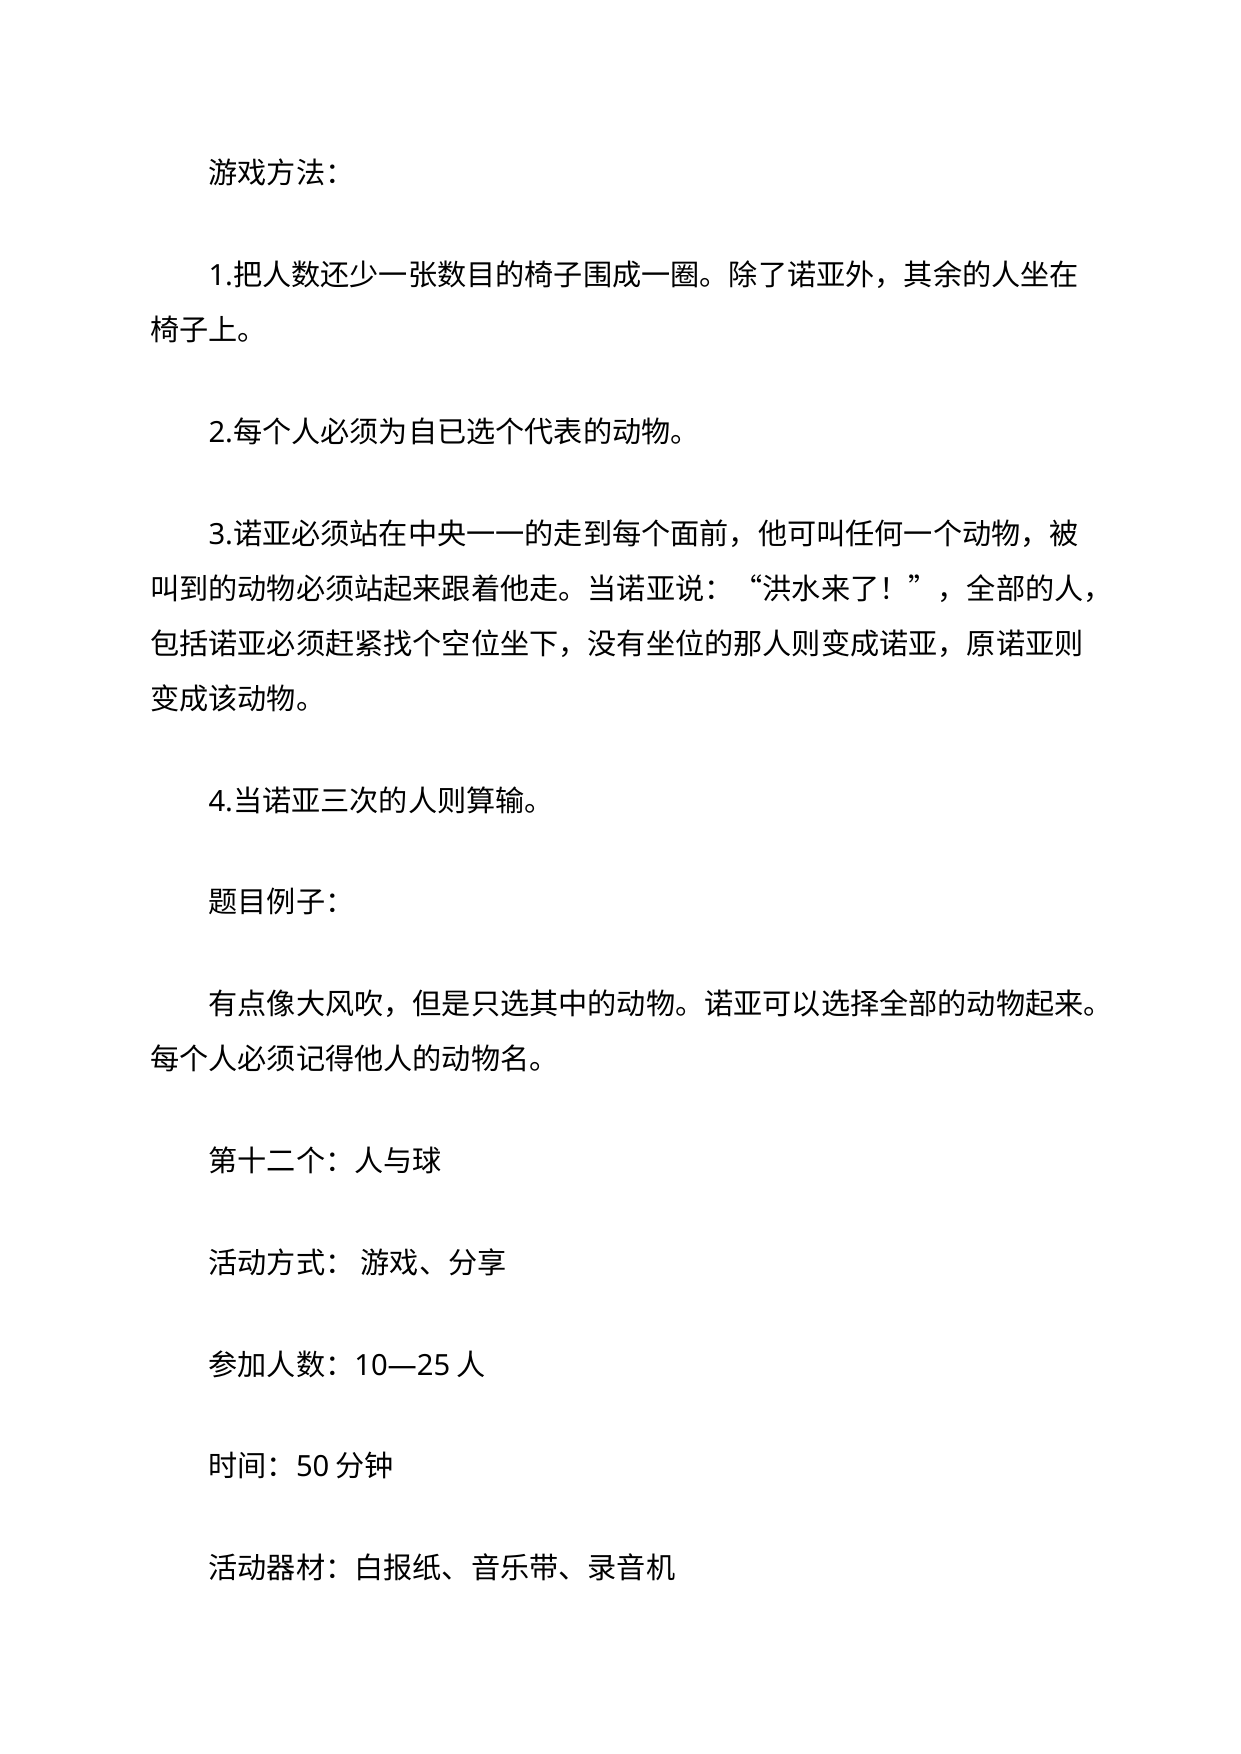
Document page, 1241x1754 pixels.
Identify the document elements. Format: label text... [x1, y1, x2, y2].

text 2.每个人必须为自已选个代表的动物。 [150, 408, 1090, 451]
text 有点像大风吹，但是只选其中的动物。诺亚可以选择全部的动物起来。每个人必须记得他人的动物名。 [150, 981, 1090, 1078]
text 游戏方法： [150, 150, 1090, 192]
text 参加人数：10—25人 [150, 1341, 1090, 1383]
text 4.当诺亚三次的人则算输。 [150, 777, 1090, 819]
text 3.诺亚必须站在中央一一的走到每个面前，他可叫任何一个动物，被叫到的动物必须站起来跟着他走。当诺亚说：“洪水来了！”，全部的人，包括诺亚必须赶紧找个空位坐下，没有坐位的那人则变成诺亚，原诺亚则变成该动物。 [150, 511, 1090, 718]
text 题目例子： [150, 879, 1090, 921]
text 1.把人数还少一张数目的椅子围成一圈。除了诺亚外，其余的人坐在椅子上。 [150, 252, 1090, 349]
text 第十二个：人与球 [150, 1137, 1090, 1180]
text 活动器材：白报纸、音乐带、录音机 [150, 1545, 1090, 1587]
text 活动方式： 游戏、分享 [150, 1239, 1090, 1282]
text 时间：50分钟 [150, 1443, 1090, 1485]
